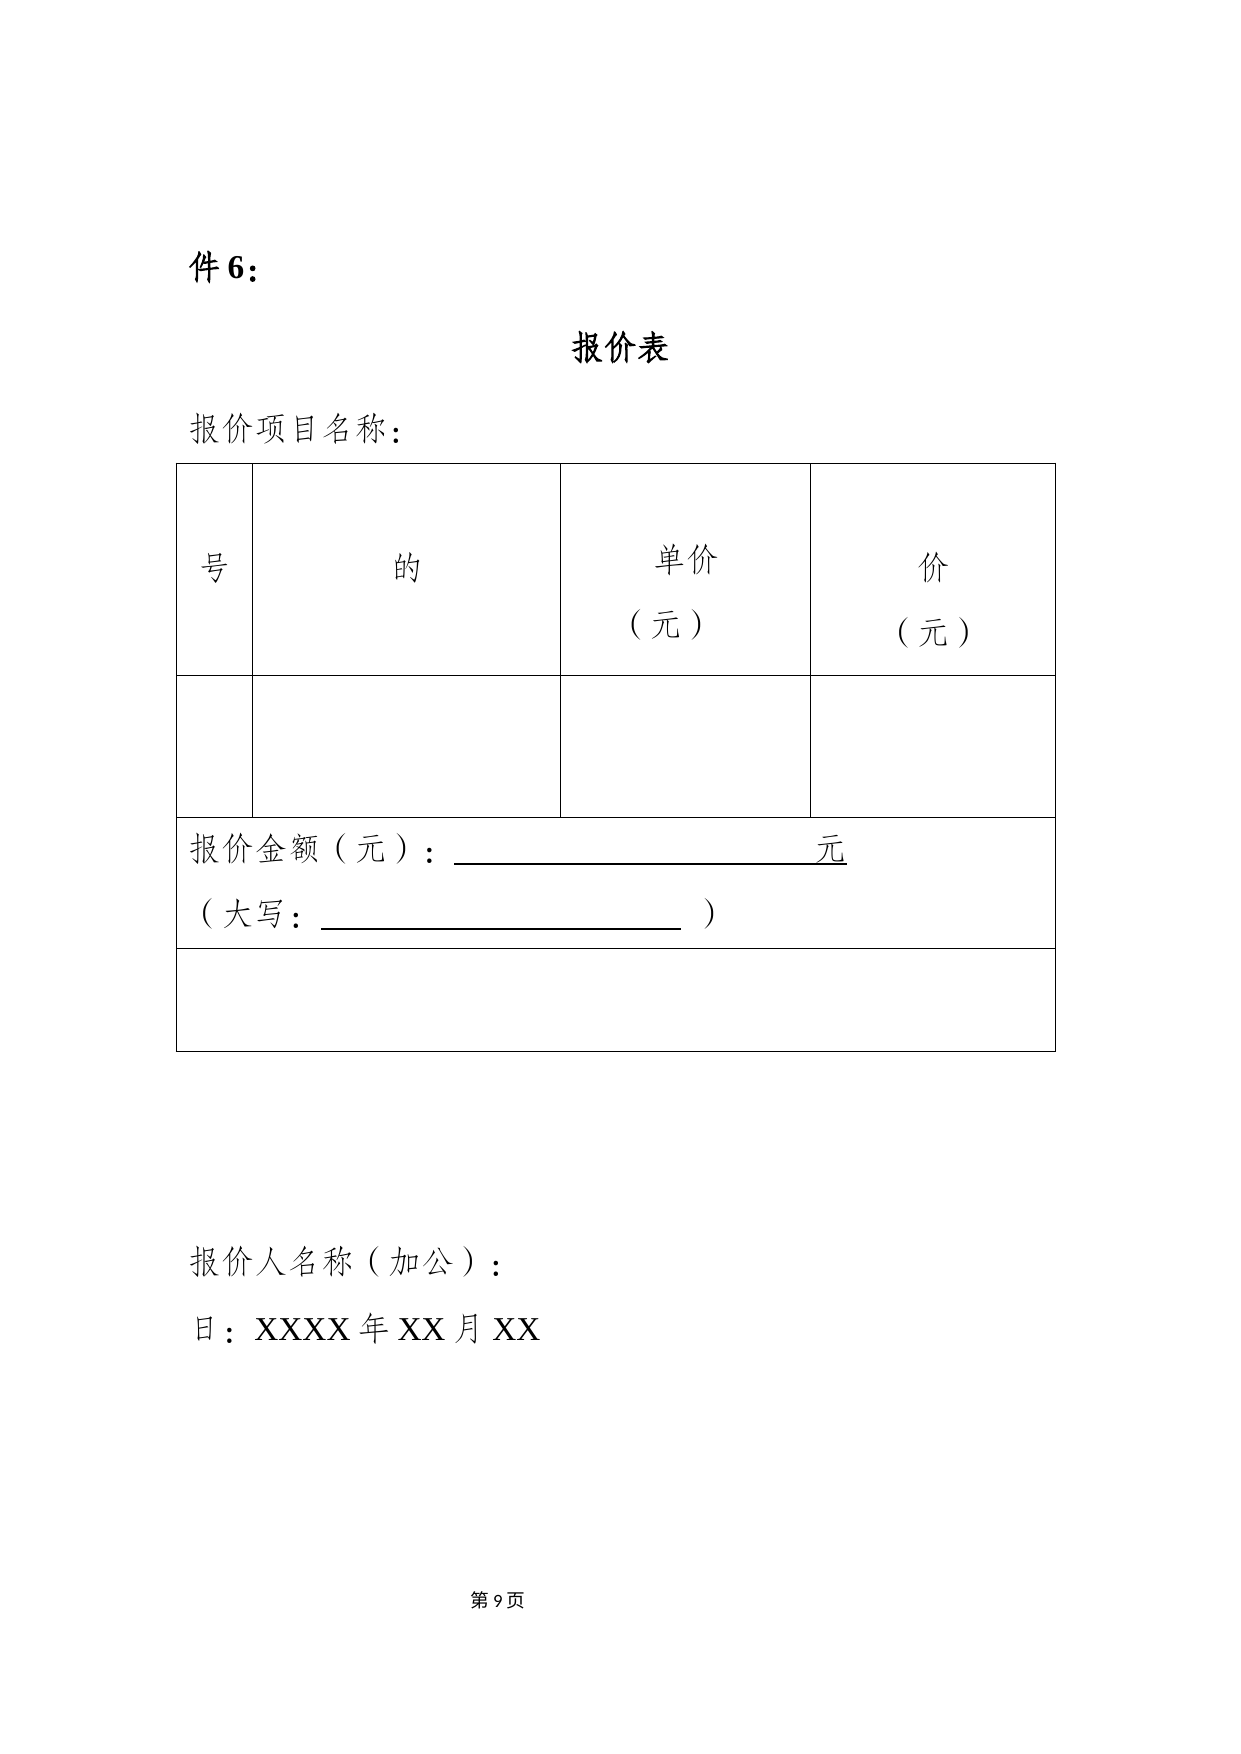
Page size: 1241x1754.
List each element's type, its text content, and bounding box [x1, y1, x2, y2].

table_header 序号 [177, 464, 252, 675]
table_header 单价 （元） [561, 464, 810, 675]
table_cell [253, 676, 560, 817]
text 日期：XXXX年XX月XX [187, 1296, 1053, 1361]
text 报价一览表 [187, 316, 1053, 381]
table_cell [177, 949, 1055, 1051]
text 报价人名称（加盖公章）： [187, 1231, 1053, 1296]
table_cell [561, 676, 810, 817]
text 附件6： [187, 234, 1053, 299]
table_cell 报价金额合计（元）： 元 （大写： ） [177, 818, 1055, 948]
text 报价项目名称： [187, 398, 1053, 463]
table_header 总价 （元） [811, 464, 1055, 675]
table_cell [811, 676, 1055, 817]
table_header 标的 [253, 464, 560, 675]
table_cell [177, 676, 252, 817]
